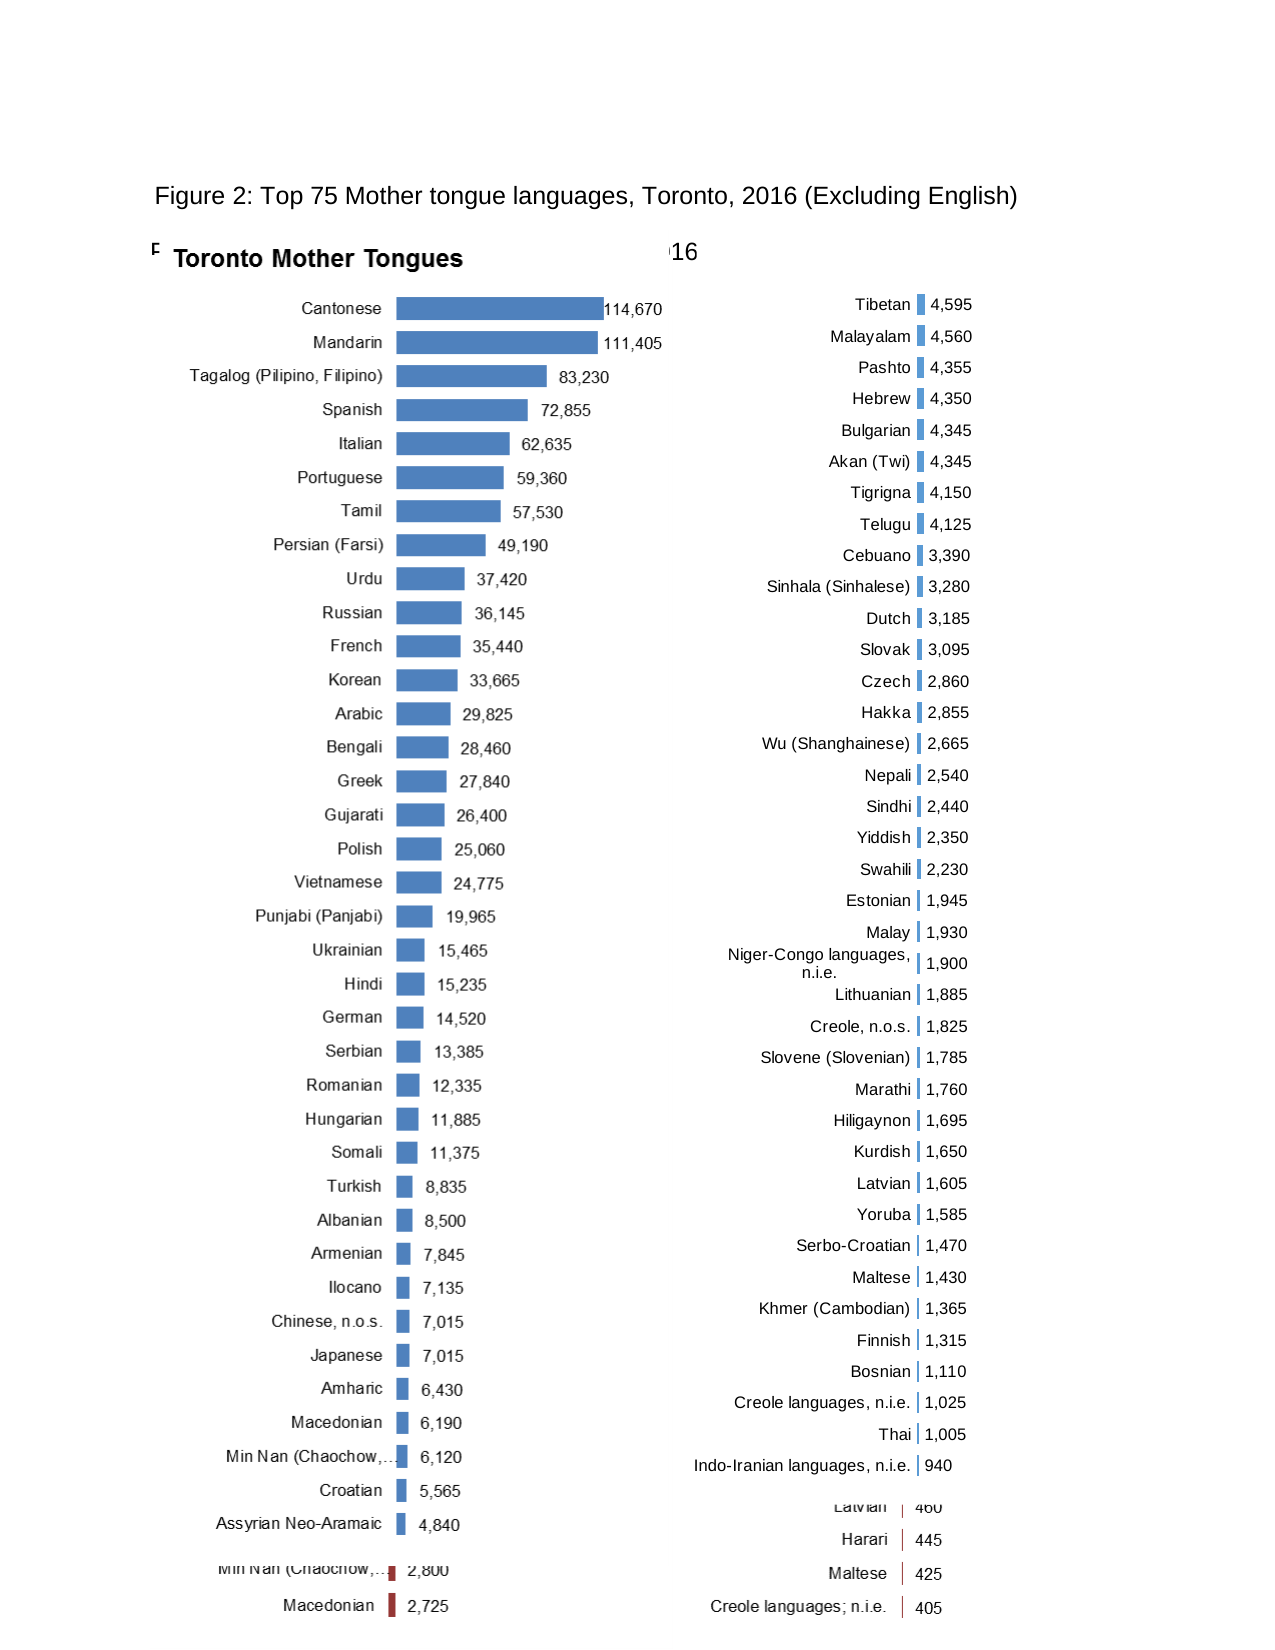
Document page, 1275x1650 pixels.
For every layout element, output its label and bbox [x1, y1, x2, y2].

picture [150, 230, 1187, 1650]
